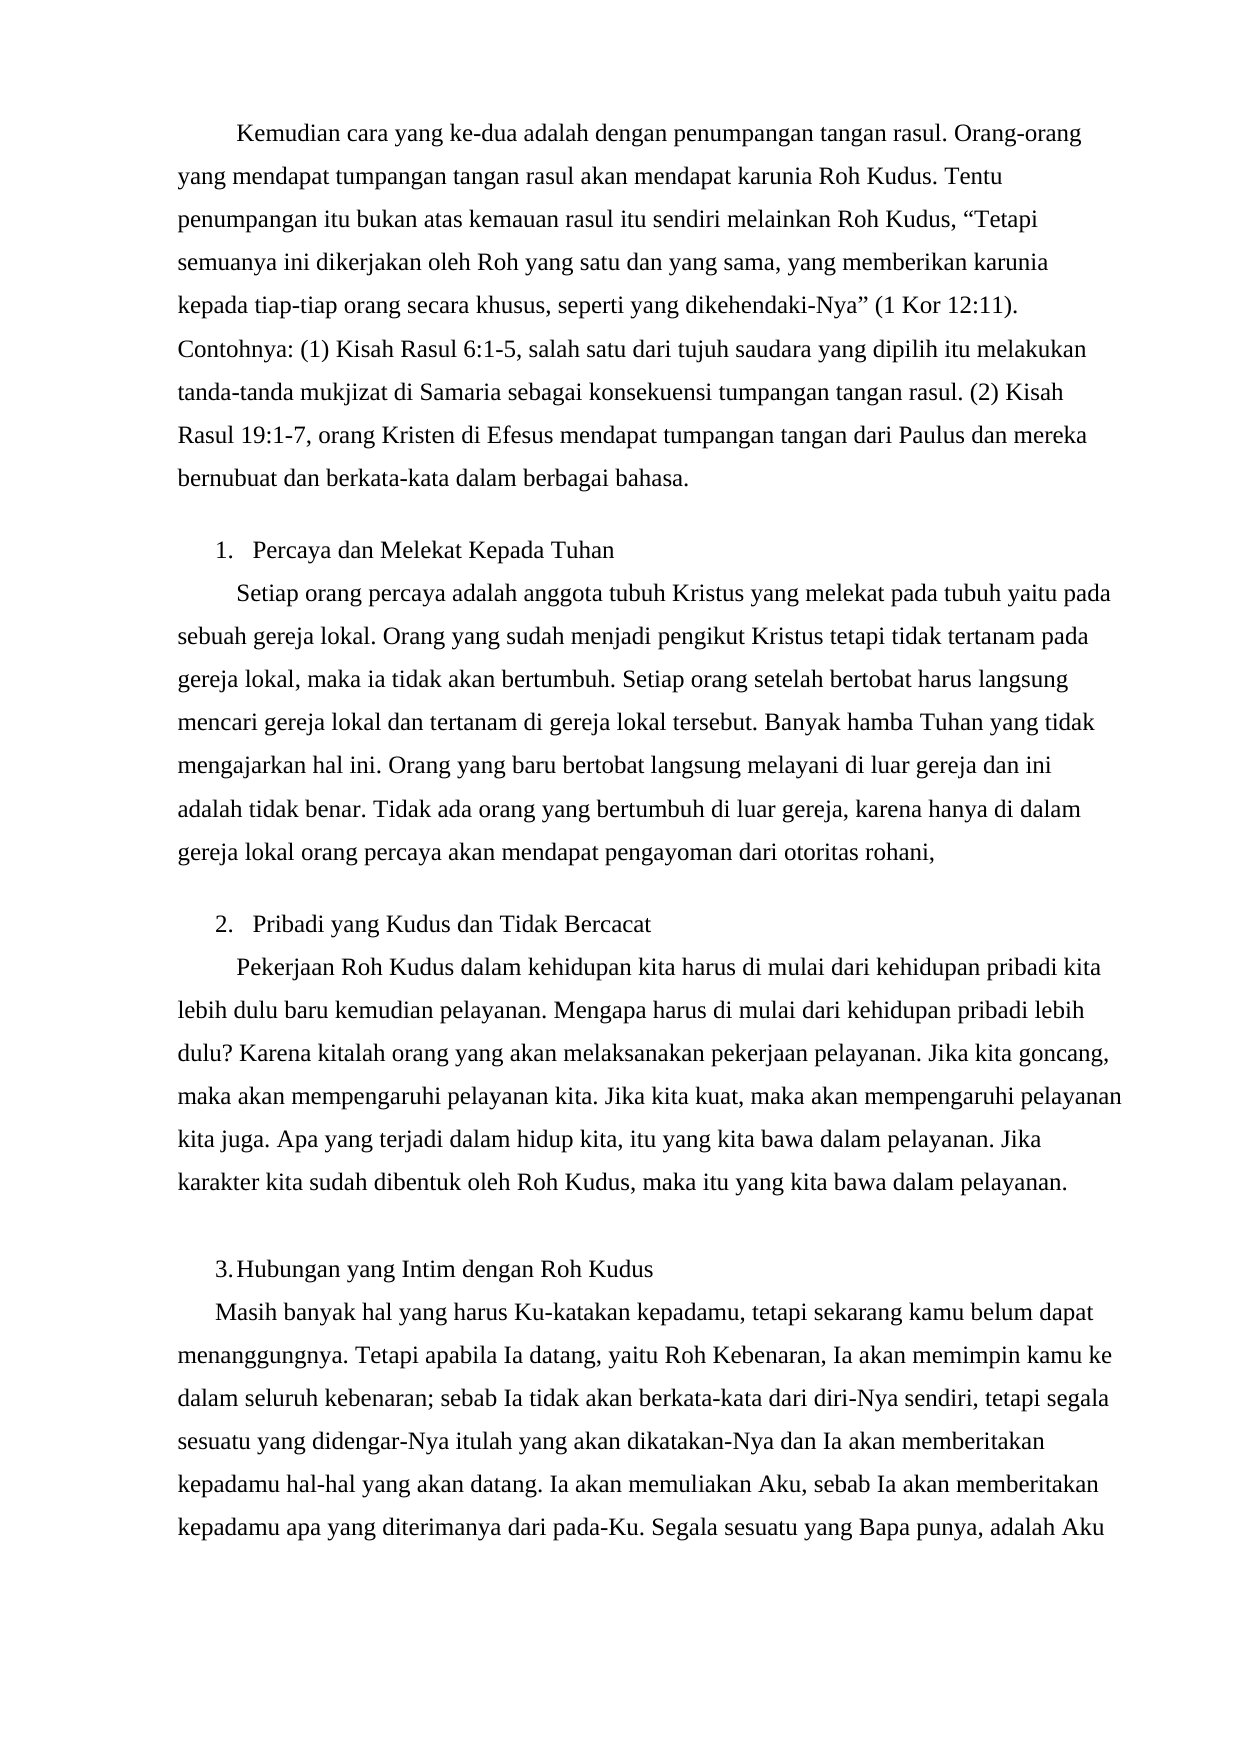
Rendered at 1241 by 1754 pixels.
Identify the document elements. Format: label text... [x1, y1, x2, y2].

text Pekerjaan Roh Kudus dalam kehidupan kita harus di mulai dari kehidupan pribadi kita lebih dulu baru kemudian pelayanan. Mengapa harus di mulai dari kehidupan pribadi lebih dulu? Karena kitalah orang yang akan melaksanakan pekerjaan pelayanan. Jika kita goncang, maka akan mempengaruhi pelayanan kita. Jika kita kuat, maka akan mempengaruhi pelayanan kita juga. Apa yang terjadi dalam hidup kita, itu yang kita bawa dalam pelayanan. Jika karakter kita sudah dibentuk oleh Roh Kudus, maka itu yang kita bawa dalam pelayanan. [177, 952, 1122, 1196]
list Hubungan yang Intim dengan Roh Kudus [215, 1254, 1122, 1282]
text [177, 1297, 1122, 1541]
list Pribadi yang Kudus dan Tidak Bercacat [215, 909, 1122, 937]
text Setiap orang percaya adalah anggota tubuh Kristus yang melekat pada tubuh yaitu pada sebuah gereja lokal. Orang yang sudah menjadi pengikut Kristus tetapi tidak tertanam pada gereja lokal, maka ia tidak akan bertumbuh. Setiap orang setelah bertobat harus langsung mencari gereja lokal dan tertanam di gereja lokal tersebut. Banyak hamba Tuhan yang tidak mengajarkan hal ini. Orang yang baru bertobat langsung melayani di luar gereja dan ini adalah tidak benar. Tidak ada orang yang bertumbuh di luar gereja, karena hanya di dalam gereja lokal orang percaya akan mendapat pengayoman dari otoritas rohani, [177, 578, 1122, 866]
list Percaya dan Melekat Kepada Tuhan [215, 535, 1122, 564]
text Kemudian cara yang ke-dua adalah dengan penumpangan tangan rasul. Orang-orang yang mendapat tumpangan tangan rasul akan mendapat karunia Roh Kudus. Tentu penumpangan itu bukan atas kemauan rasul itu sendiri melainkan Roh Kudus, “Tetapi semuanya ini dikerjakan oleh Roh yang satu dan yang sama, yang memberikan karunia kepada tiap-tiap orang secara khusus, seperti yang dikehendaki-Nya” (1 Kor 12:11). Contohnya: (1) Kisah Rasul 6:1-5, salah satu dari tujuh saudara yang dipilih itu melakukan tanda-tanda mukjizat di Samaria sebagai konsekuensi tumpangan tangan rasul. (2) Kisah Rasul 19:1-7, orang Kristen di Efesus mendapat tumpangan tangan dari Paulus dan mereka bernubuat dan berkata-kata dalam berbagai bahasa. [177, 118, 1122, 492]
